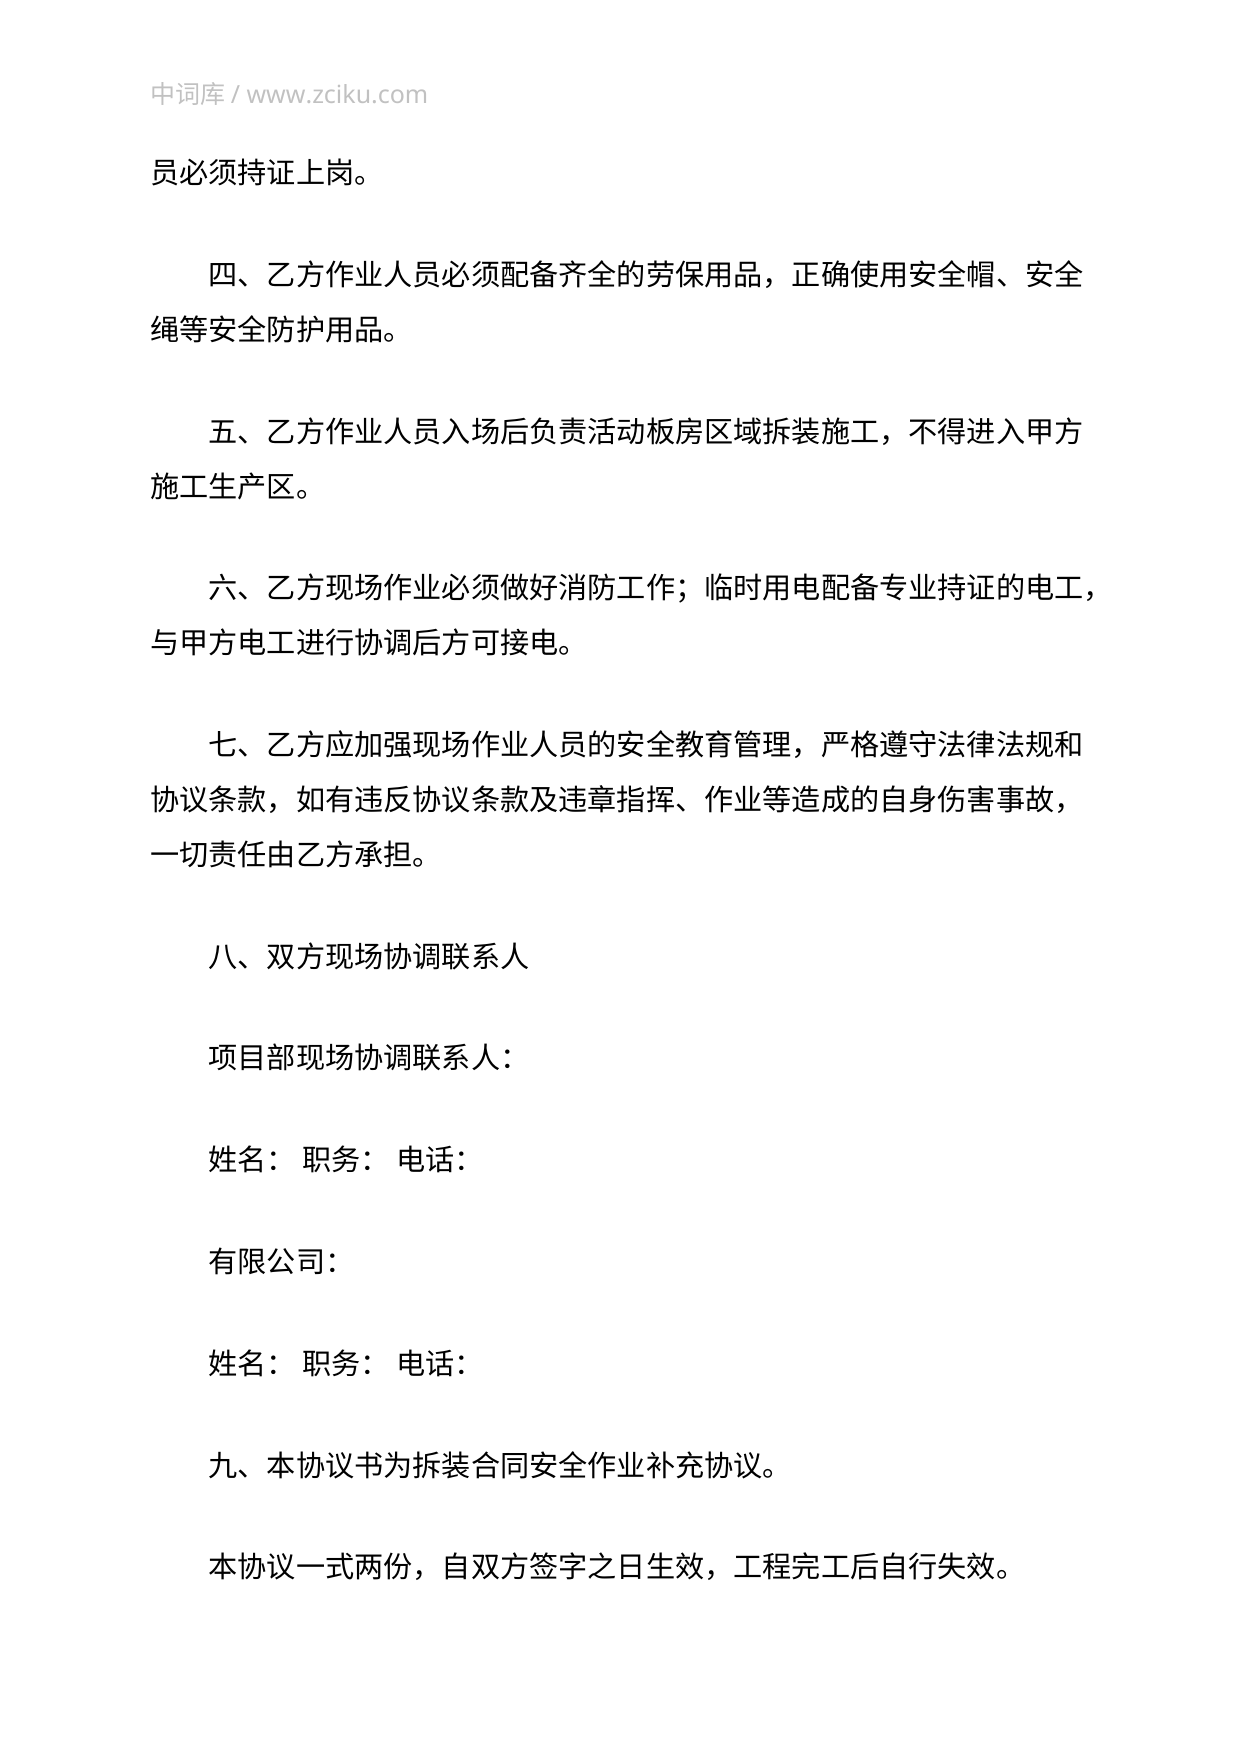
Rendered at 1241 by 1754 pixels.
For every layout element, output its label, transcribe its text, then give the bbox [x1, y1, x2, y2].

text 六、乙方现场作业必须做好消防工作；临时用电配备专业持证的电工，与甲方电工进行协调后方可接电。 [150, 565, 1090, 662]
text 项目部现场协调联系人： [150, 1035, 1090, 1077]
text 本协议一式两份，自双方签字之日生效，工程完工后自行失效。 [150, 1544, 1090, 1586]
text 五、乙方作业人员入场后负责活动板房区域拆装施工，不得进入甲方施工生产区。 [150, 408, 1090, 506]
text 九、本协议书为拆装合同安全作业补充协议。 [150, 1442, 1090, 1484]
text 四、乙方作业人员必须配备齐全的劳保用品，正确使用安全帽、安全绳等安全防护用品。 [150, 252, 1090, 349]
text 姓名： 职务： 电话： [150, 1340, 1090, 1383]
text 姓名： 职务： 电话： [150, 1137, 1090, 1179]
text 八、双方现场协调联系人 [150, 933, 1090, 976]
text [150, 150, 1090, 192]
text 七、乙方应加强现场作业人员的安全教育管理，严格遵守法律法规和协议条款，如有违反协议条款及违章指挥、作业等造成的自身伤害事故，一切责任由乙方承担。 [150, 722, 1090, 874]
text 有限公司： [150, 1239, 1090, 1281]
